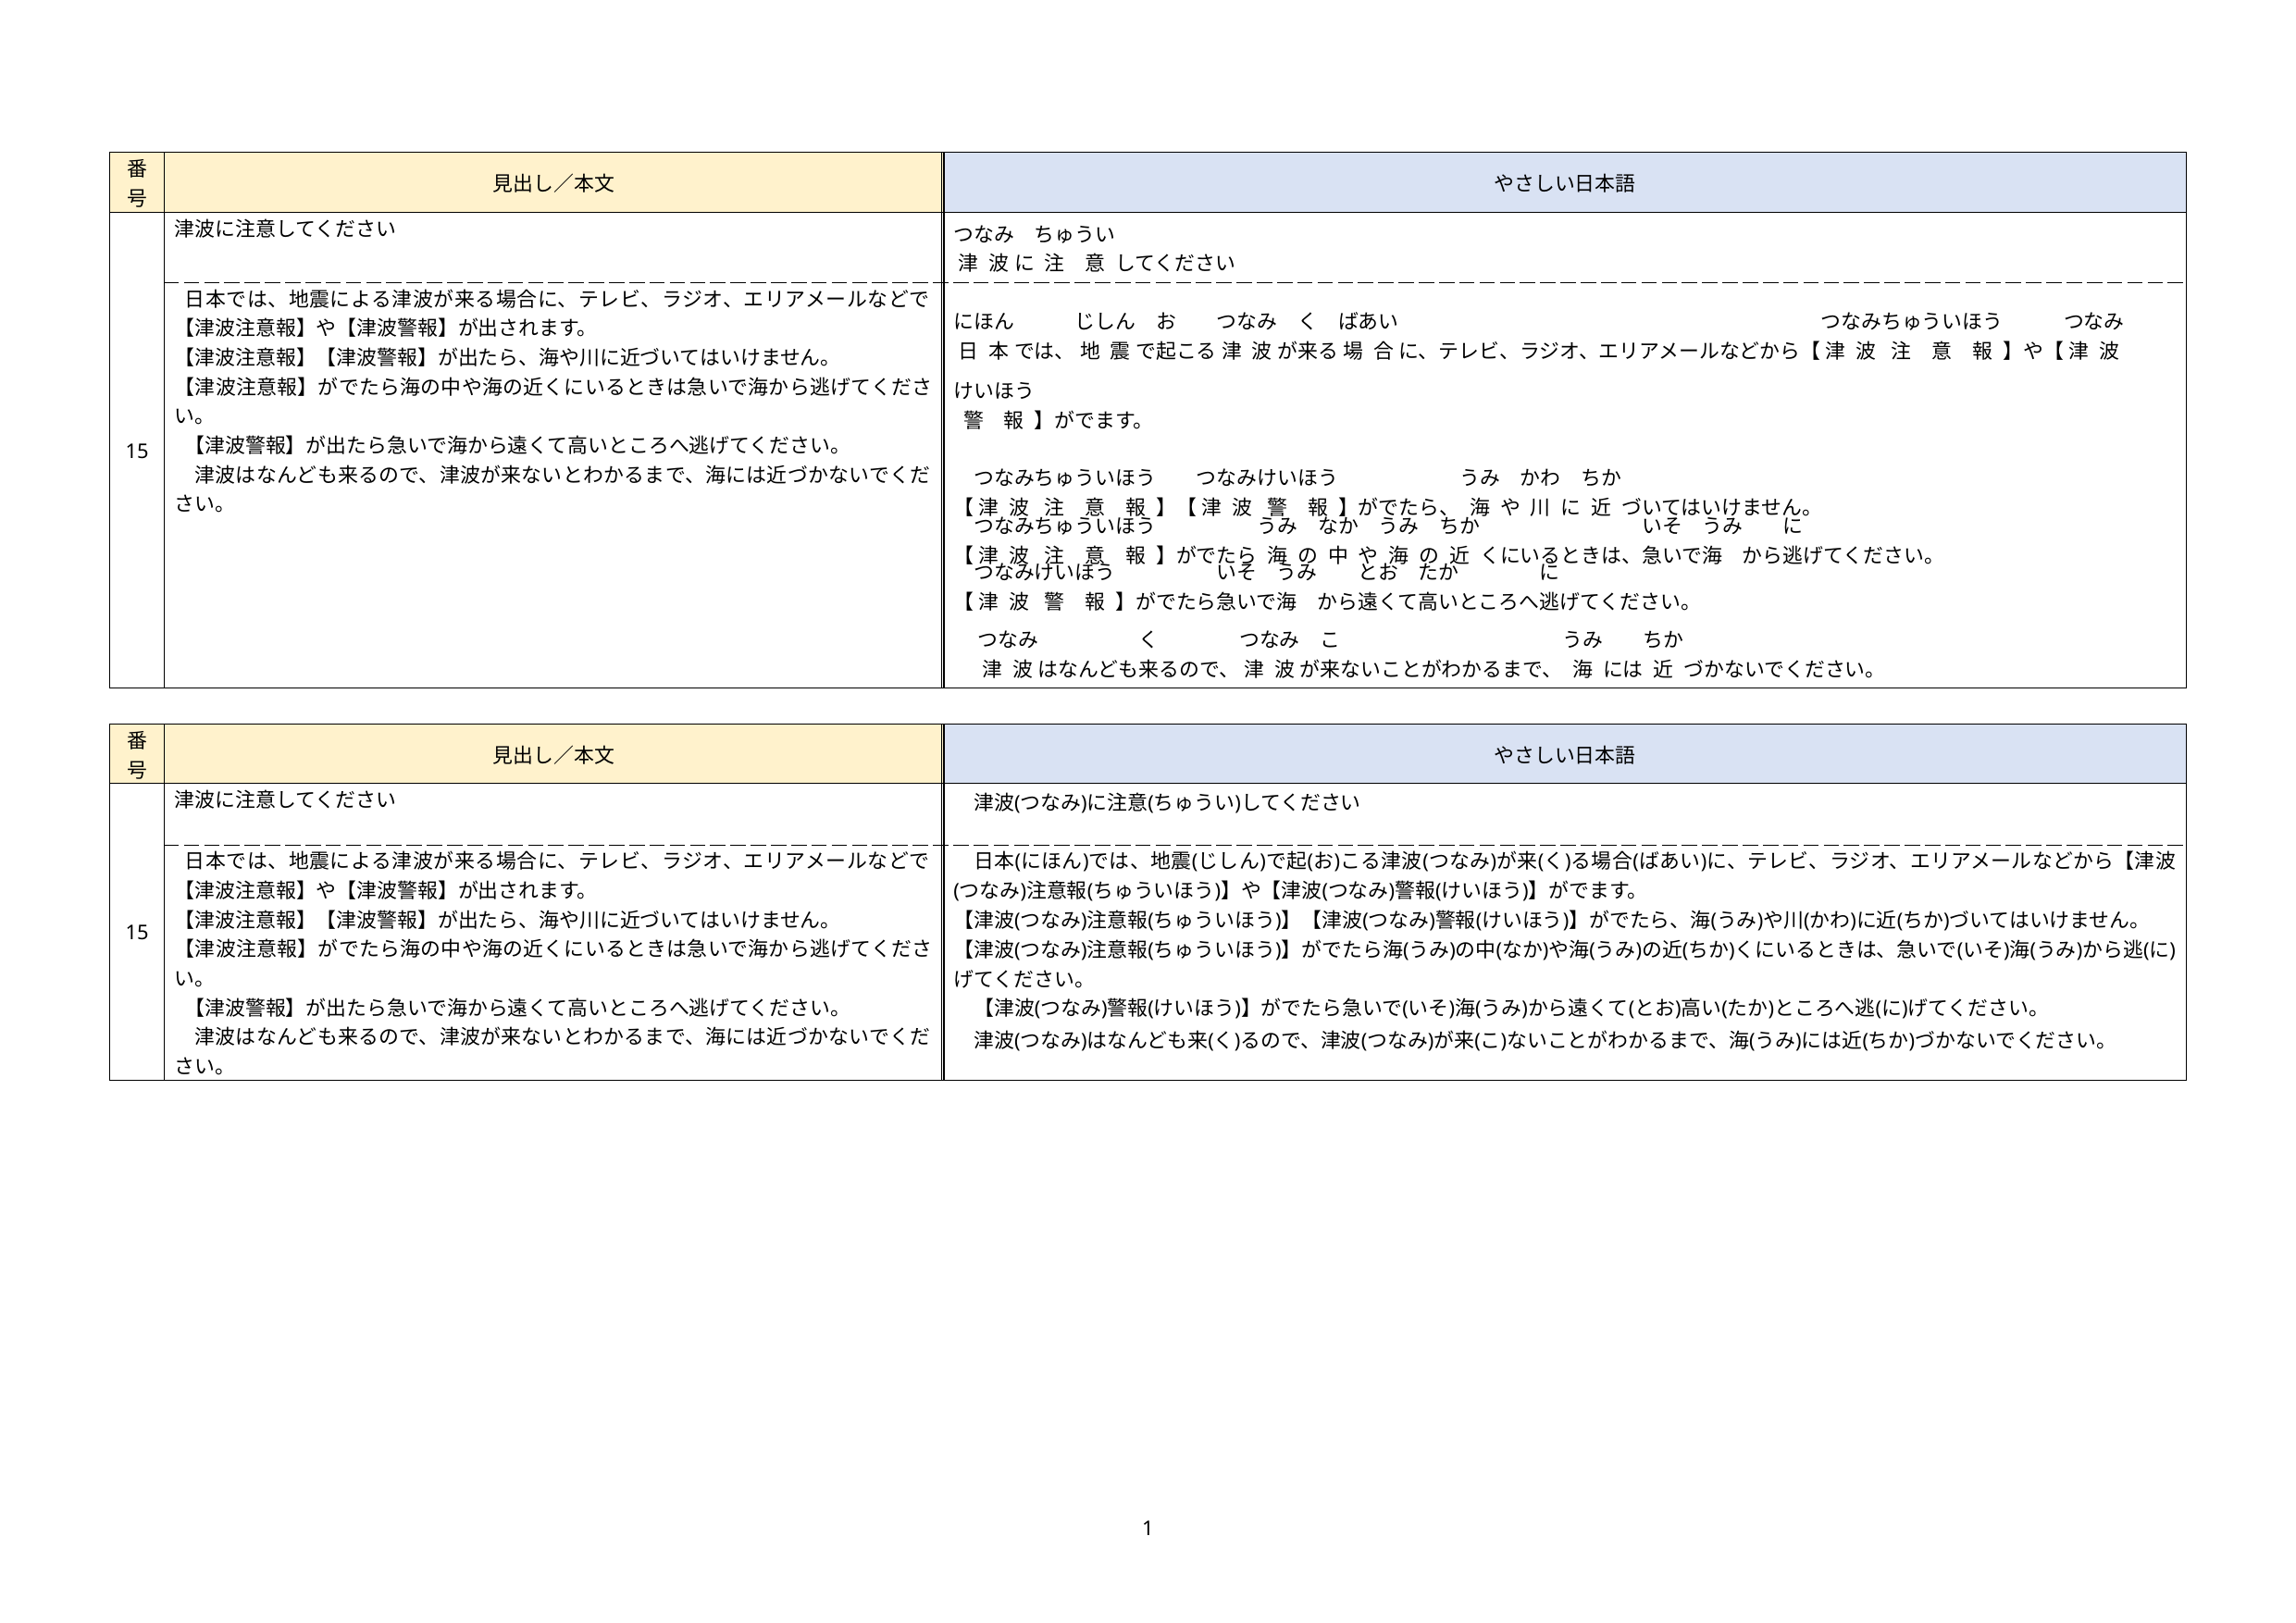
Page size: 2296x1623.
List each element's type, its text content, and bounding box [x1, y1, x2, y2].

table_cell では、でこるがるに、テレビ、ラジオ、エリアメールなどから【】や【】がでます。 【】【】がでたら、やにづいてはいけません。 【】がでたらのやのくにいるときは、からげてください。 【】がでたらからところへげてください。 はなんどもるので、がないことがわかるまで、にはづかないでください。 [945, 282, 2186, 688]
table_cell 津波に注意してください [165, 213, 941, 282]
table_cell 日本(にほん)では、地震(じしん)で起(お)こる津波(つなみ)が来(く)る場合(ばあい)に、テレビ、ラジオ、エリアメールなどから【津波(つなみ)注意報(ちゅういほう)】や【津波(つなみ)警報(けいほう)】がでます。 【津波(つなみ)注意報(ちゅういほう)】【津波(つなみ)警報(けいほう)】がでたら、海(うみ)や川(かわ)に近(ちか)づいてはいけません。 【津波(つなみ)注意報(ちゅういほう)】がでたら海(うみ)の中(なか)や海(うみ)の近(ちか)くにいるときは、急いで(いそ)海(うみ)から逃(に)げてください。 【津波(つなみ)警報(けいほう)】がでたら急いで(いそ)海(うみ)から遠くて(とお)高い(たか)ところへ逃(に)げてください。 津波(つなみ)はなんども来(く)るので、津波(つなみ)が来(こ)ないことがわかるまで、海(うみ)には近(ちか)づかないでください。 [945, 845, 2186, 1080]
table_header 見出し／本文 [165, 153, 941, 212]
table_cell 日本では、地震による津波が来る場合に、テレビ、ラジオ、エリアメールなどで【津波注意報】や【津波警報】が出されます。 【津波注意報】【津波警報】が出たら、海や川に近づいてはいけません。 【津波注意報】がでたら海の中や海の近くにいるときは急いで海から逃げてください。 【津波警報】が出たら急いで海から遠くて高いところへ逃げてください。 津波はなんども来るので、津波が来ないとわかるまで、海には近づかないでください。 [165, 845, 941, 1080]
table_cell 15 [110, 784, 164, 1080]
table_header やさしい日本語 [945, 725, 2186, 783]
table_cell 津波(つなみ)に注意(ちゅうい)してください [945, 784, 2186, 844]
table_header 番号 [110, 153, 164, 212]
table_cell 15 [110, 213, 164, 688]
table_cell 津波に注意してください [165, 784, 941, 844]
table_cell 日本では、地震による津波が来る場合に、テレビ、ラジオ、エリアメールなどで【津波注意報】や【津波警報】が出されます。 【津波注意報】【津波警報】が出たら、海や川に近づいてはいけません。 【津波注意報】がでたら海の中や海の近くにいるときは急いで海から逃げてください。 【津波警報】が出たら急いで海から遠くて高いところへ逃げてください。 津波はなんども来るので、津波が来ないとわかるまで、海には近づかないでください。 [165, 282, 941, 688]
table_header やさしい日本語 [945, 153, 2186, 212]
table_header 見出し／本文 [165, 725, 941, 783]
table_cell にしてください [945, 213, 2186, 282]
table_header 番号 [110, 725, 164, 783]
